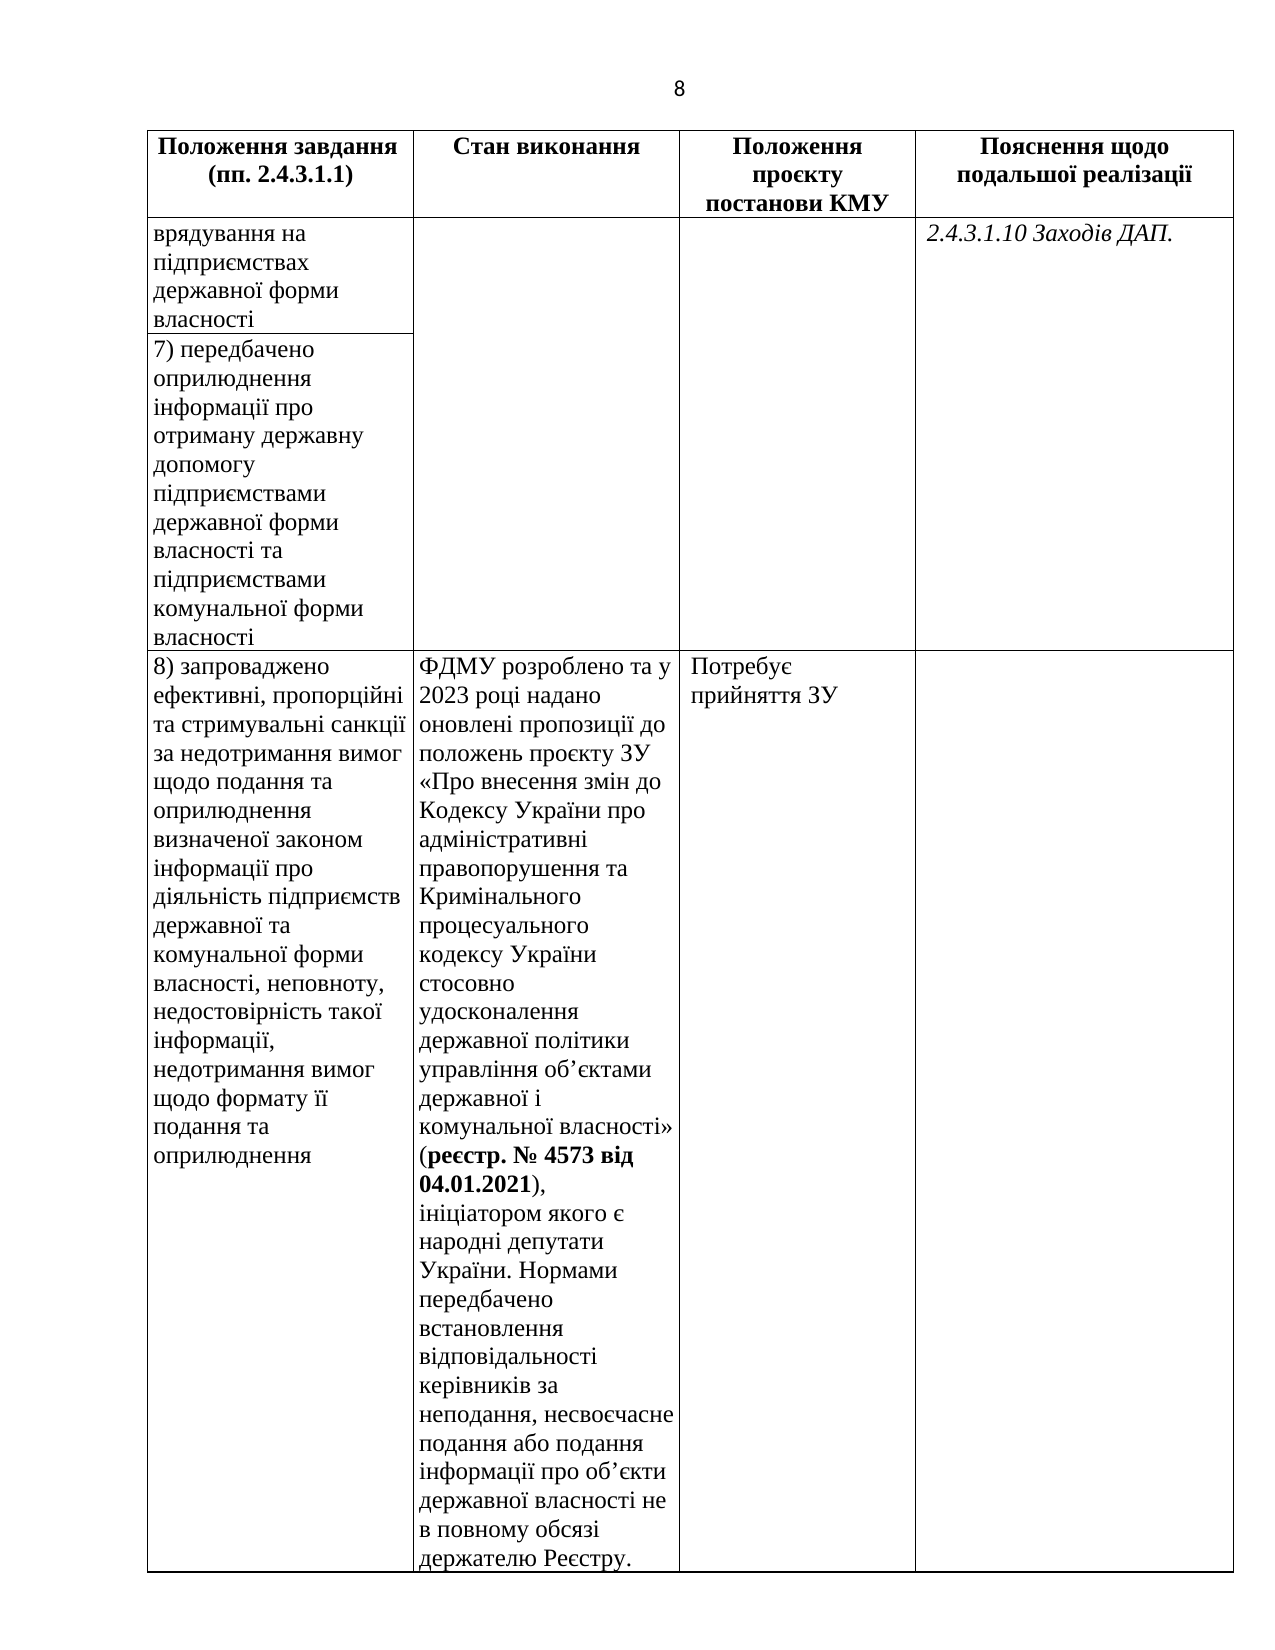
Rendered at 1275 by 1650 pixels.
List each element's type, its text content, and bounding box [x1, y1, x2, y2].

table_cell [148, 651, 413, 1571]
table_cell 7) передбачено оприлюднення інформації про отриману державну допомогу підприємствами державної форми власності та підприємствами комунальної форми власності [148, 334, 413, 650]
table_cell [148, 218, 413, 333]
table_header Положення проєкту постанови КМУ [680, 131, 915, 217]
table_header Положення завдання (пп. 2.4.3.1.1) [148, 131, 413, 217]
table_header Стан виконання [414, 131, 679, 217]
table_cell [916, 651, 1233, 1571]
table_cell Потребує прийняття ЗУ [680, 651, 915, 1571]
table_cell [414, 651, 679, 1571]
table_header Пояснення щодо подальшої реалізації [916, 131, 1233, 217]
